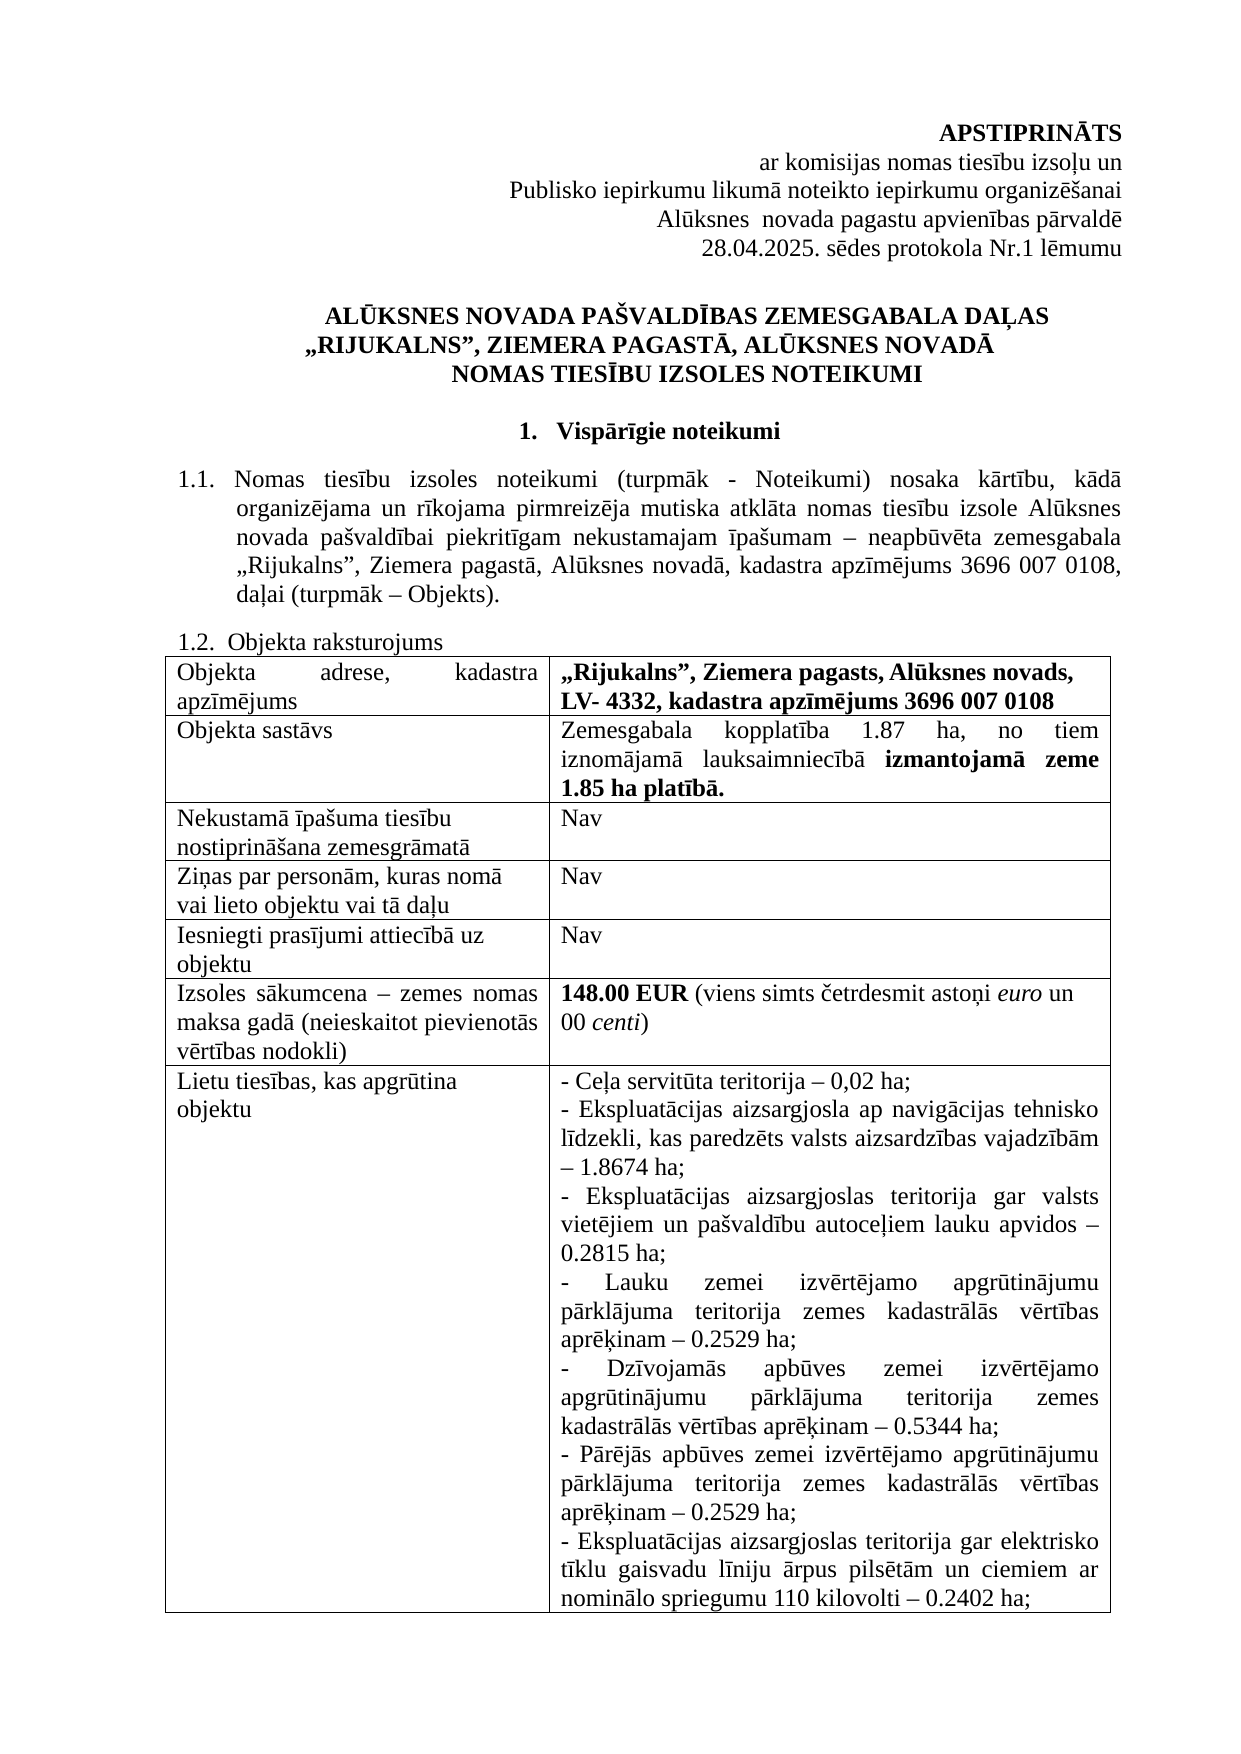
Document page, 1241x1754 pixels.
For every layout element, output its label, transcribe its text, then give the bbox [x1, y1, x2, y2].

table_cell Zemesgabala kopplatība 1.87 ha, no tiem iznomājamā lauksaimniecībā izmantojamā zeme 1.85 ha platībā. [550, 716, 1110, 802]
text NOMAS TIESĪBU IZSOLES NOTEIKUMI [177, 359, 1122, 388]
text 1.2. Objekta raksturojums [177, 627, 1122, 656]
table_cell Nav [550, 803, 1110, 860]
table_cell Iesniegti prasījumi attiecībā uz objektu [166, 920, 549, 977]
text 28.04.2025. sēdes protokola Nr.1 lēmumu [177, 233, 1122, 262]
text Publisko iepirkumu likumā noteikto iepirkumu organizēšanai [177, 176, 1122, 204]
table_cell 148.00 EUR (viens simts četrdesmit astoņi euro un 00 centi) [550, 979, 1110, 1065]
table_cell Ziņas par personām, kuras nomā vai lieto objektu vai tā daļu [166, 861, 549, 919]
text ALŪKSNES NOVADA PAŠVALDĪBAS ZEMESGABALA DAĻAS „RIJUKALNS”, ZIEMERA PAGASTĀ, ALŪKSNES NOVADĀ [177, 301, 1122, 359]
table_cell Nekustamā īpašuma tiesību nostiprināšana zemesgrāmatā [166, 803, 549, 860]
table_cell Nav [550, 920, 1110, 977]
table_header „Rijukalns”, Ziemera pagasts, Alūksnes novads, LV- 4332, kadastra apzīmējums 3696 007 0108 [550, 657, 1110, 714]
text ar komisijas nomas tiesību izsoļu un [177, 147, 1122, 176]
text APSTIPRINĀTS [177, 118, 1122, 147]
text Alūksnes novada pagastu apvienības pārvaldē [177, 204, 1122, 233]
text 1.1. Nomas tiesību izsoles noteikumi (turpmāk - Noteikumi) nosaka kārtību, kādā organizējama un rīkojama pirmreizēja mutiska atklāta nomas tiesību izsole Alūksnes novada pašvaldībai piekritīgam nekustamajam īpašumam – neapbūvēta zemesgabala „Rijukalns”, Ziemera pagastā, Alūksnes novadā, kadastra apzīmējums 3696 007 0108, daļai (turpmāk – Objekts). [177, 464, 1122, 608]
list Vispārīgie noteikumi [177, 416, 1122, 445]
table_cell Nav [550, 861, 1110, 919]
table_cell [166, 1066, 549, 1612]
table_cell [550, 1066, 1110, 1612]
table_cell Objekta sastāvs [166, 716, 549, 802]
table_cell Izsoles sākumcena – zemes nomas maksa gadā (neieskaitot pievienotās vērtības nodokli) [166, 979, 549, 1065]
table_header Objekta adrese, kadastra apzīmējums [166, 657, 549, 714]
